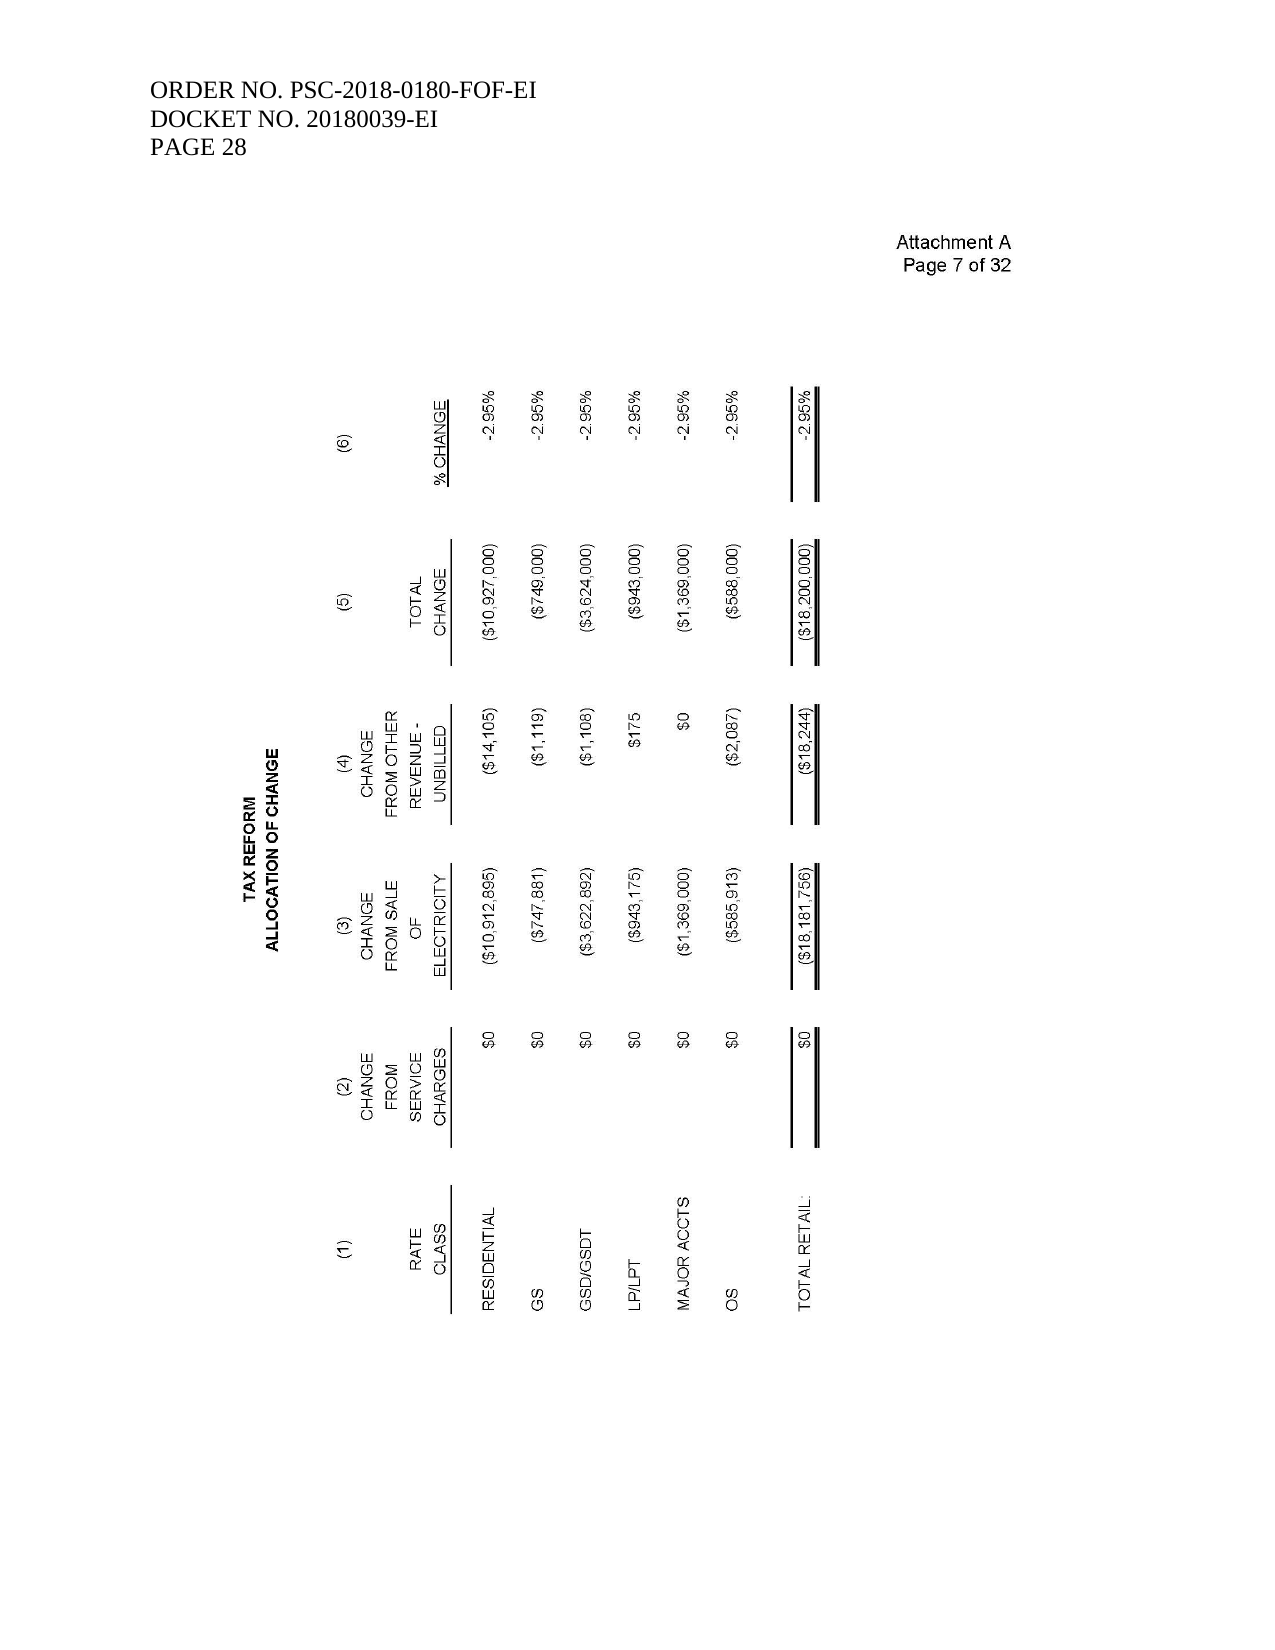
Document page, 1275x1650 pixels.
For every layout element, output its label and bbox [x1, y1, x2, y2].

picture [150, 218, 1125, 1481]
